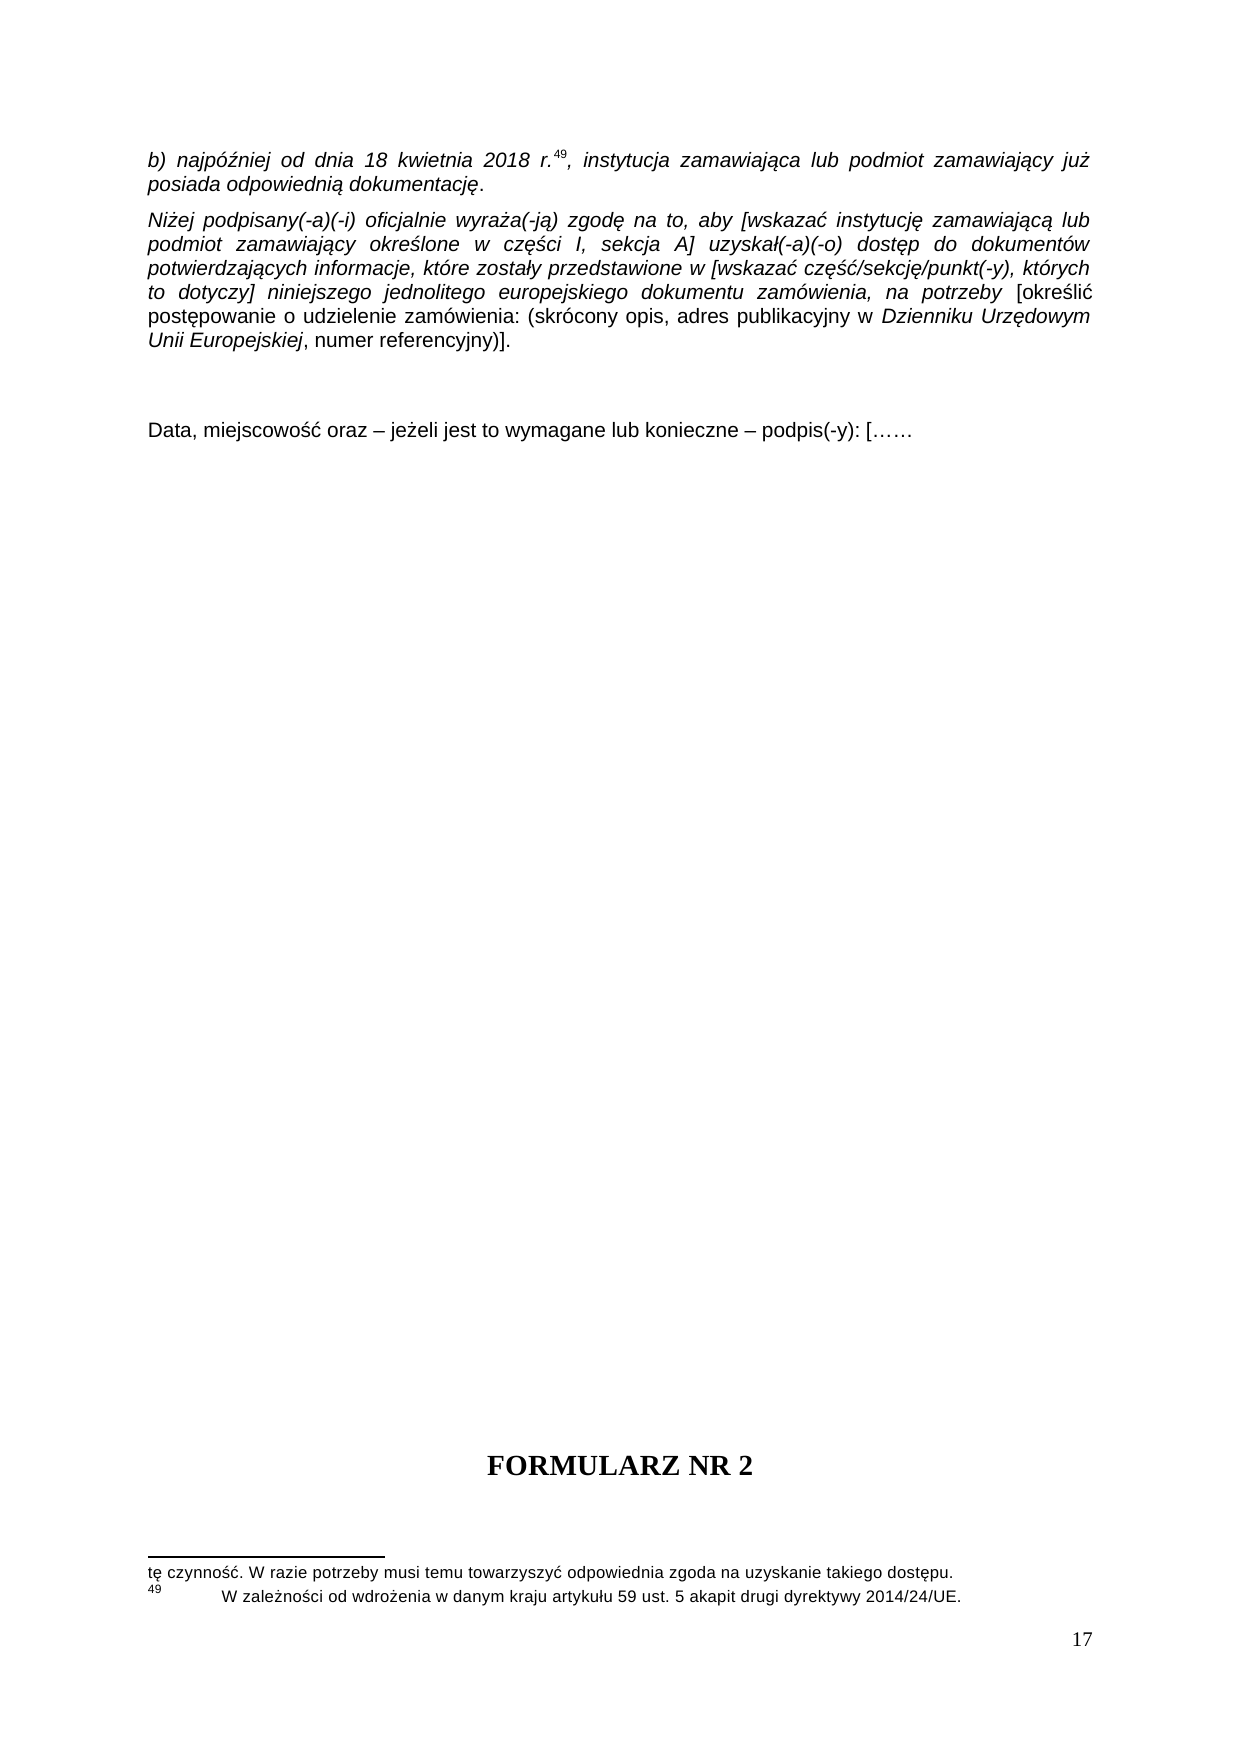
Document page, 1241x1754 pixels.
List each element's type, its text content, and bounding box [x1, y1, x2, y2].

text Niżej podpisany(-a)(-i) oficjalnie wyraża(-ją) zgodę na to, aby [wskazać instytucję zamawiającą lub podmiot zamawiający określone w części I, sekcja A] uzyskał(-a)(-o) dostęp do dokumentów potwierdzających informacje, które zostały przedstawione w [wskazać część/sekcję/punkt(-y), których to dotyczy] niniejszego jednolitego europejskiego dokumentu zamówienia, na potrzeby [określić postępowanie o udzielenie zamówienia: (skrócony opis, adres publikacyjny w Dzienniku Urzędowym Unii Europejskiej, numer referencyjny)]. [148, 208, 1093, 352]
text FORMULARZ NR 2 [148, 1448, 1093, 1482]
text Data, miejscowość oraz – jeżeli jest to wymagane lub konieczne – podpis(-y): […… [148, 418, 1093, 442]
text b) najpóźniej od dnia 18 kwietnia 2018 r., instytucja zamawiająca lub podmiot zamawiający już posiada odpowiednią dokumentację. [148, 148, 1093, 196]
